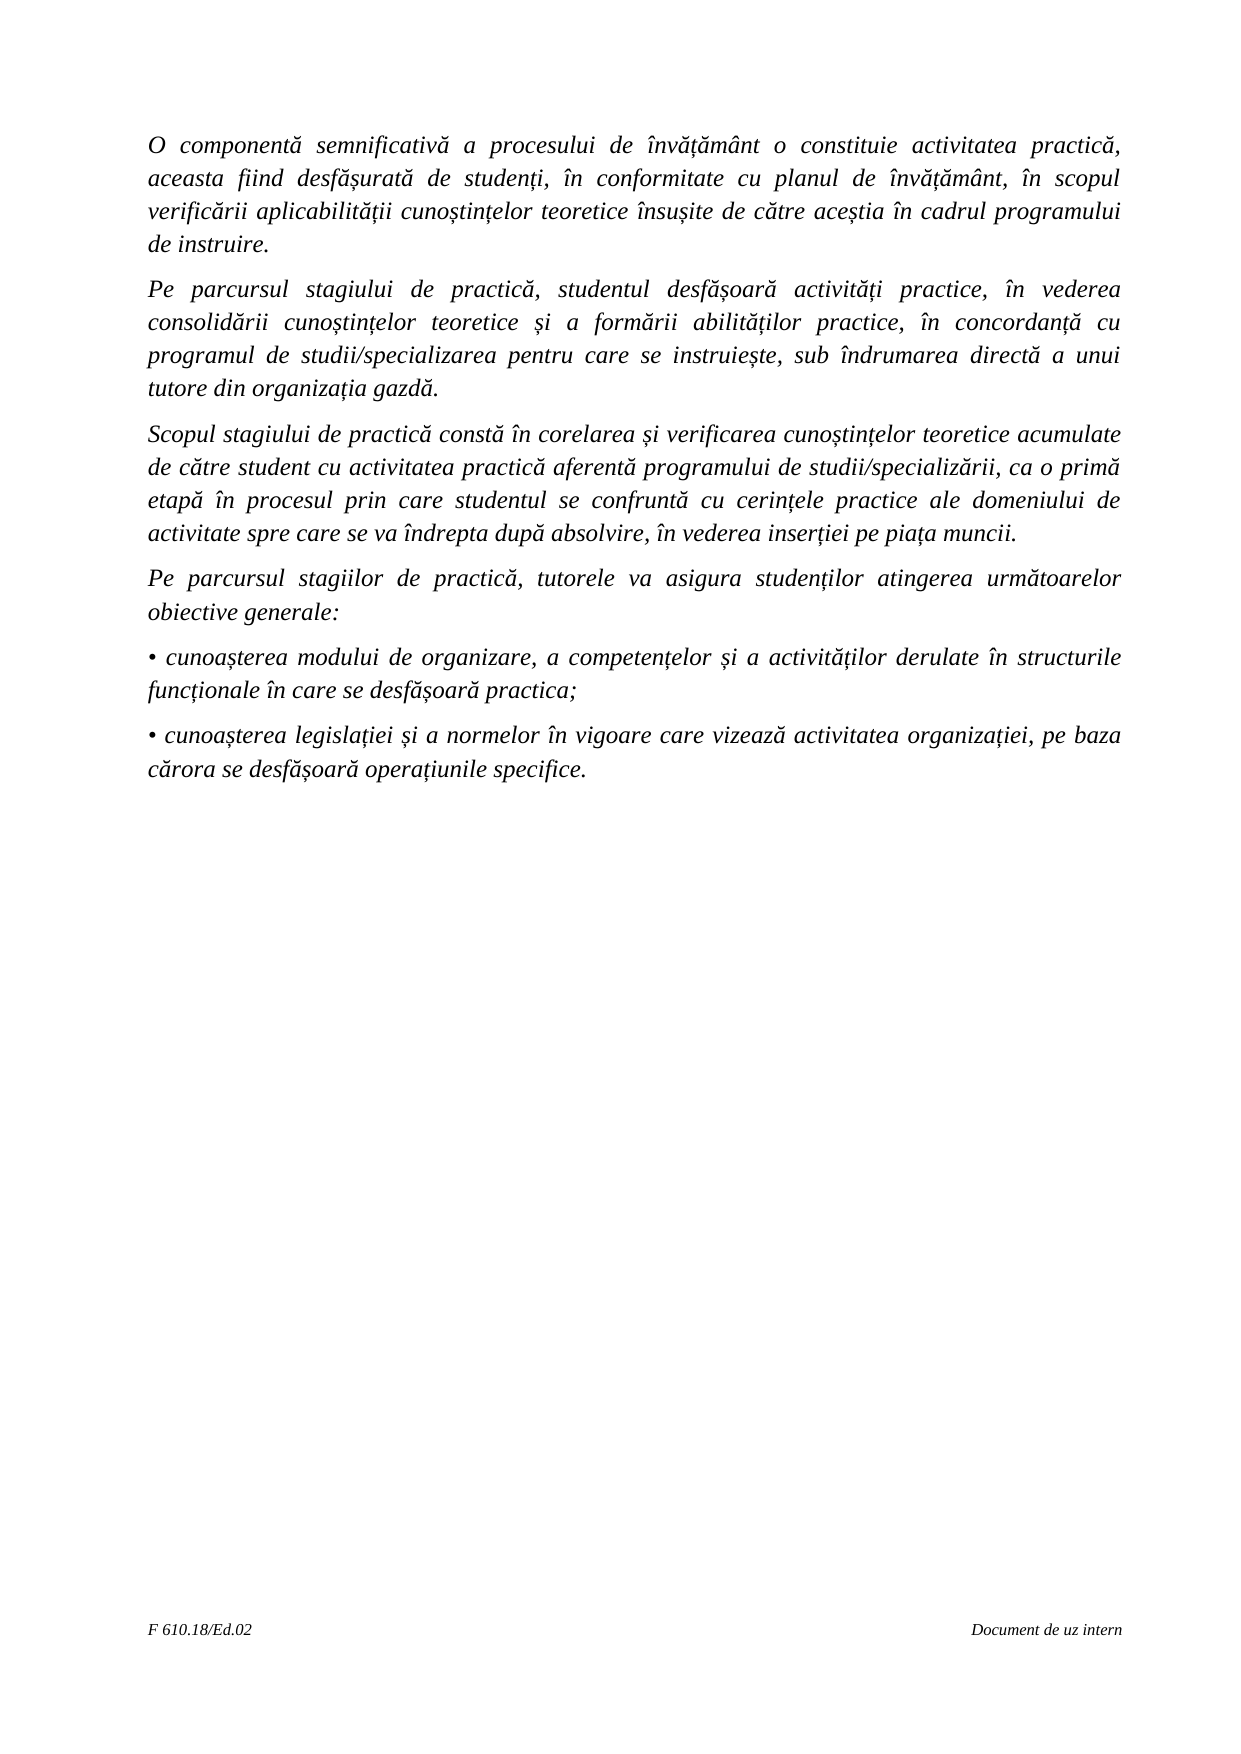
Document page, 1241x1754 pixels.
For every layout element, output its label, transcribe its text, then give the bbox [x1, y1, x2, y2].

text Scopul stagiului de practică constă în corelarea și verificarea cunoștințelor teoretice acumulate de către student cu activitatea practică aferentă programului de studii/specializării, ca o primă etapă în procesul prin care studentul se confruntă cu cerințele practice ale domeniului de activitate spre care se va îndrepta după absolvire, în vederea inserției pe piața muncii. [148, 419, 1122, 547]
text • cunoașterea modului de organizare, a competențelor și a activităților derulate în structurile funcționale în care se desfășoară practica; [148, 642, 1122, 704]
text O componentă semnificativă a procesului de învățământ o constituie activitatea practică, aceasta fiind desfășurată de studenți, în conformitate cu planul de învățământ, în scopul verificării aplicabilității cunoștințelor teoretice însușite de către aceștia în cadrul programului de instruire. [148, 130, 1122, 258]
text Pe parcursul stagiilor de practică, tutorele va asigura studenților atingerea următoarelor obiective generale: [148, 563, 1122, 625]
text • cunoașterea legislației și a normelor în vigoare care vizează activitatea organizației, pe baza cărora se desfășoară operațiunile specifice. [148, 721, 1122, 782]
text Pe parcursul stagiului de practică, studentul desfășoară activități practice, în vederea consolidării cunoștințelor teoretice și a formării abilităților practice, în concordanță cu programul de studii/specializarea pentru care se instruiește, sub îndrumarea directă a unui tutore din organizația gazdă. [148, 274, 1122, 402]
